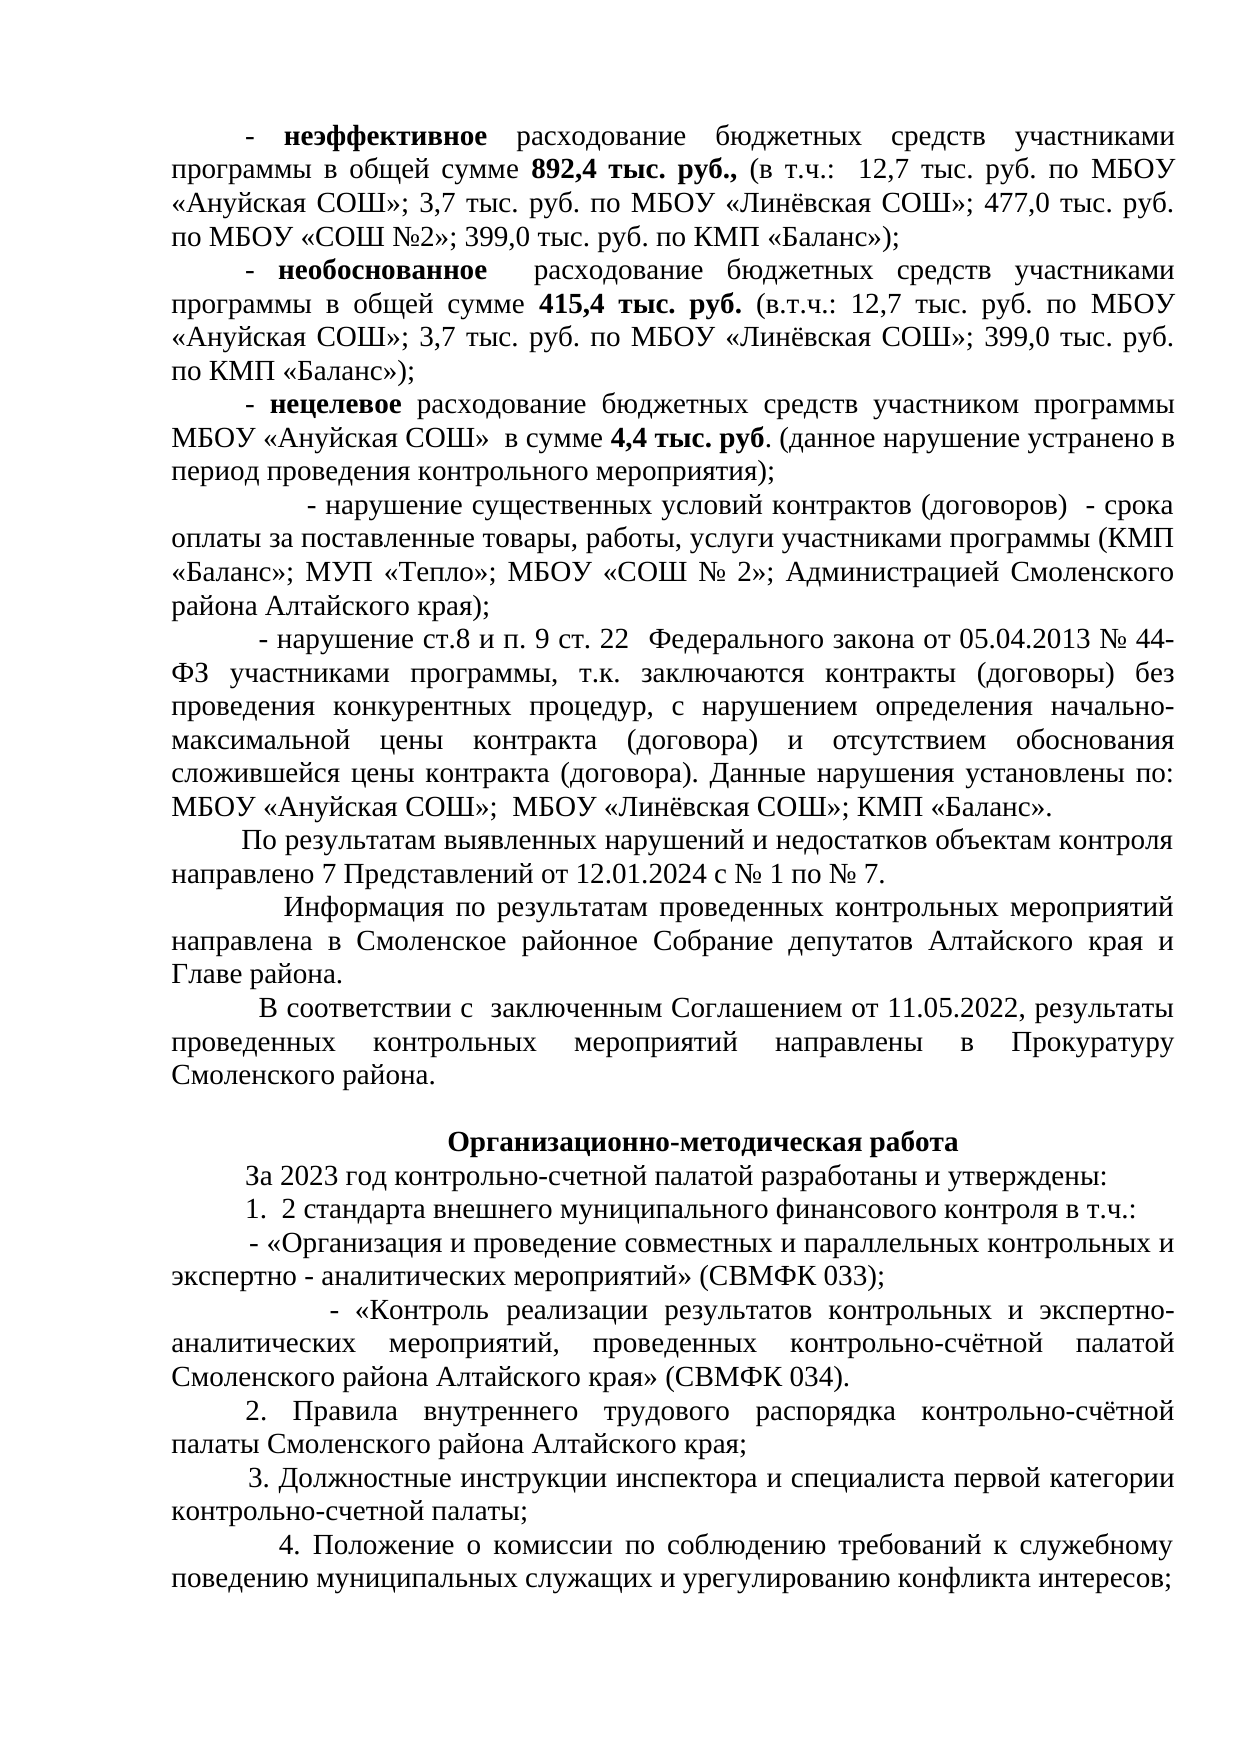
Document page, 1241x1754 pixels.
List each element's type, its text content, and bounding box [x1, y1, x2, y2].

text 4. Положение о комиссии по соблюдению требований к служебному поведению муниципальных служащих и урегулированию конфликта интересов; [171, 1527, 1175, 1594]
text Организационно-методическая работа [171, 1124, 1175, 1158]
text - «Контроль реализации результатов контрольных и экспертно-аналитических мероприятий, проведенных контрольно-счётной палатой Смоленского района Алтайского края» (СВМФК 034). [171, 1292, 1175, 1393]
text 3. Должностные инструкции инспектора и специалиста первой категории контрольно-счетной палаты; [171, 1460, 1175, 1527]
text По результатам выявленных нарушений и недостатков объектам контроля направлено 7 Представлений от 12.01.2024 с № 1 по № 7. [171, 822, 1175, 889]
text - нецелевое расходование бюджетных средств участником программы МБОУ «Ануйская СОШ» в сумме 4,4 тыс. руб. (данное нарушение устранено в период проведения контрольного мероприятия); [171, 386, 1175, 487]
text В соответствии с заключенным Соглашением от 11.05.2022, результаты проведенных контрольных мероприятий направлены в Прокуратуру Смоленского района. [171, 990, 1175, 1091]
text 1. 2 стандарта внешнего муниципального финансового контроля в т.ч.: [171, 1191, 1175, 1225]
text - неэффективное расходование бюджетных средств участниками программы в общей сумме 892,4 тыс. руб., (в т.ч.: 12,7 тыс. руб. по МБОУ «Ануйская СОШ»; 3,7 тыс. руб. по МБОУ «Линёвская СОШ»; 477,0 тыс. руб. по МБОУ «СОШ №2»; 399,0 тыс. руб. по КМП «Баланс»); [171, 118, 1175, 252]
text - нарушение существенных условий контрактов (договоров) - срока оплаты за поставленные товары, работы, услуги участниками программы (КМП «Баланс»; МУП «Тепло»; МБОУ «СОШ № 2»; Администрацией Смоленского района Алтайского края); [171, 487, 1175, 621]
text - необоснованное расходование бюджетных средств участниками программы в общей сумме 415,4 тыс. руб. (в.т.ч.: 12,7 тыс. руб. по МБОУ «Ануйская СОШ»; 3,7 тыс. руб. по МБОУ «Линёвская СОШ»; 399,0 тыс. руб. по КМП «Баланс»); [171, 252, 1175, 386]
text За 2023 год контрольно-счетной палатой разработаны и утверждены: [171, 1158, 1175, 1191]
text - «Организация и проведение совместных и параллельных контрольных и экспертно - аналитических мероприятий» (СВМФК 033); [171, 1225, 1175, 1292]
text Информация по результатам проведенных контрольных мероприятий направлена в Смоленское районное Собрание депутатов Алтайского края и Главе района. [171, 889, 1175, 990]
text - нарушение ст.8 и п. 9 ст. 22 Федерального закона от 05.04.2013 № 44-ФЗ участниками программы, т.к. заключаются контракты (договоры) без проведения конкурентных процедур, с нарушением определения начально-максимальной цены контракта (договора) и отсутствием обоснования сложившейся цены контракта (договора). Данные нарушения установлены по: МБОУ «Ануйская СОШ»; МБОУ «Линёвская СОШ»; КМП «Баланс». [171, 621, 1175, 822]
text 2. Правила внутреннего трудового распорядка контрольно-счётной палаты Смоленского района Алтайского края; [171, 1393, 1175, 1460]
